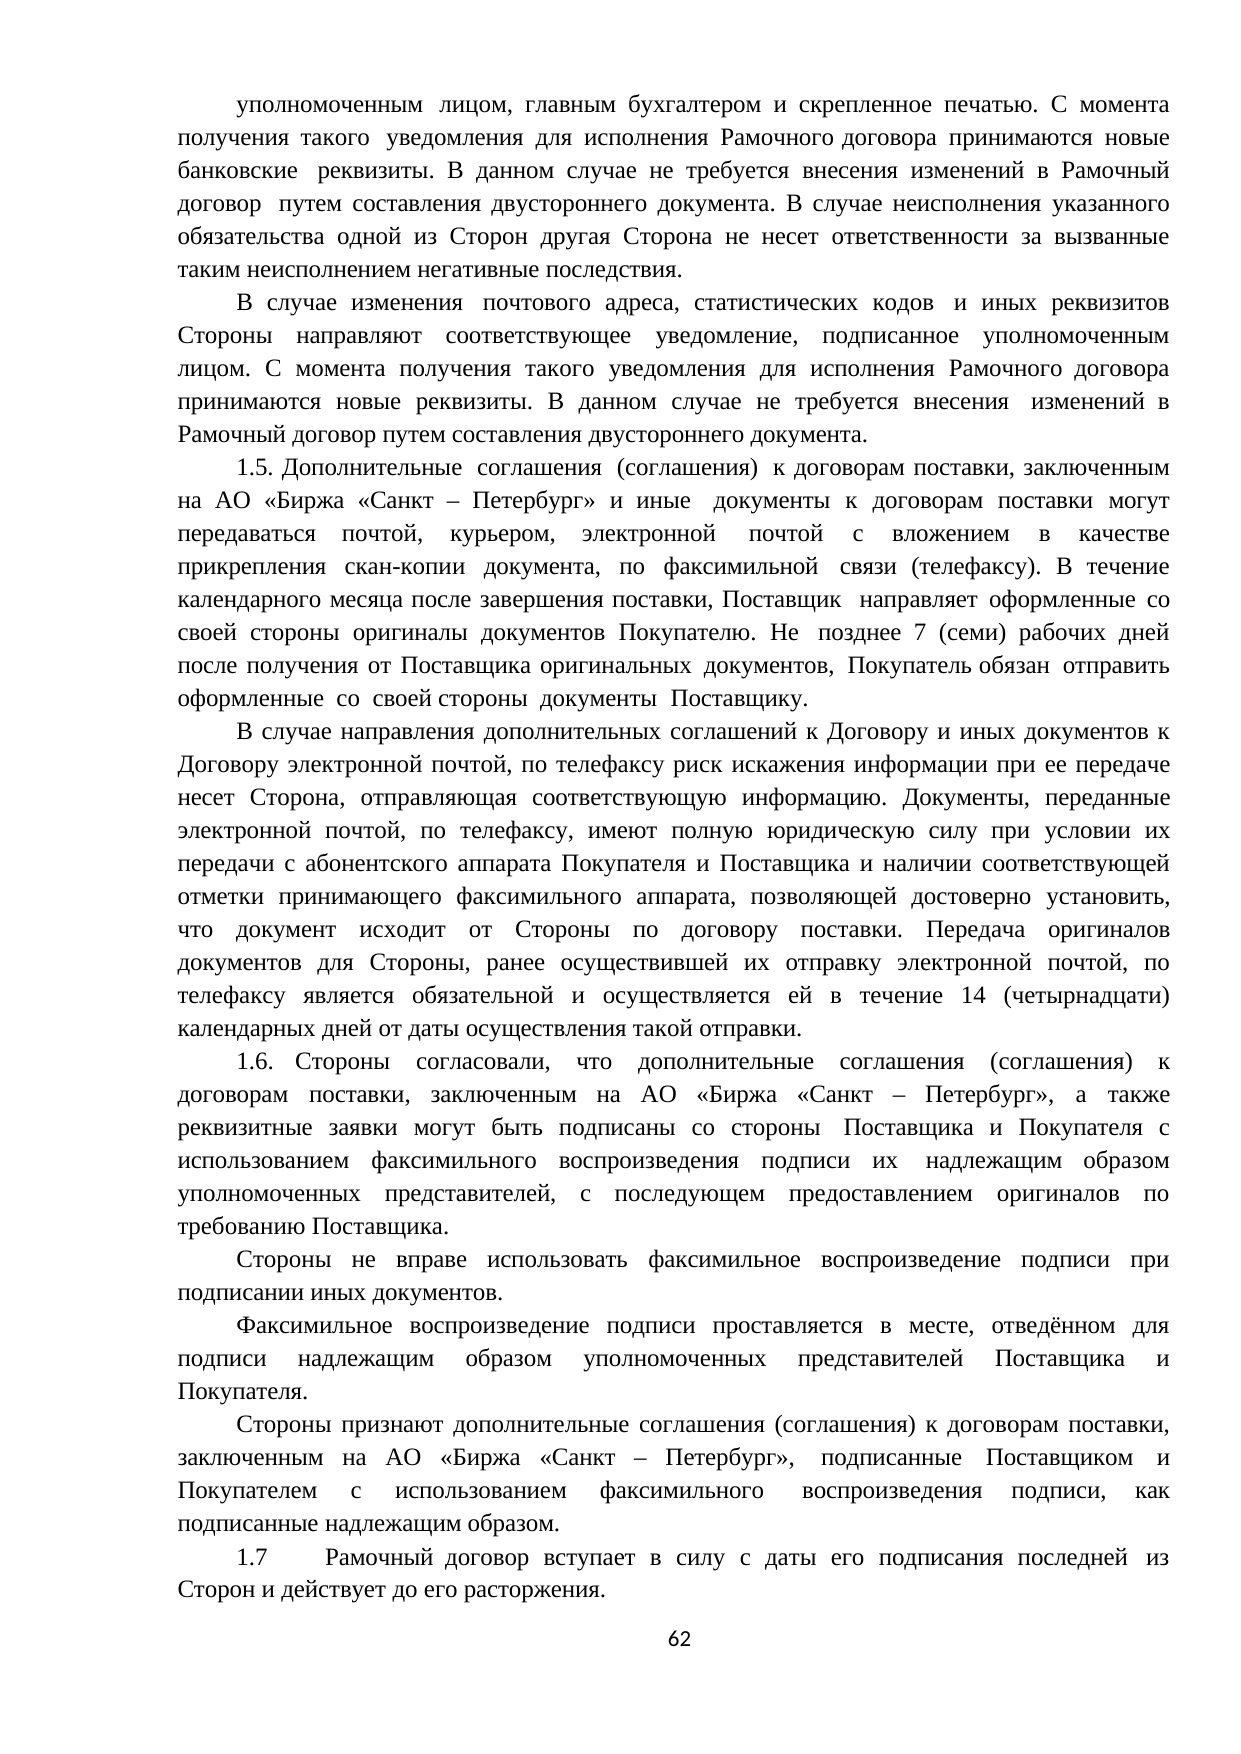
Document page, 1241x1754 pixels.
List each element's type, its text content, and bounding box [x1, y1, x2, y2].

text Стороны признают дополнительные соглашения (соглашения) к договорам поставки, заключенным на АО «Биржа «Санкт – Петербург», подписанные Поставщиком и Покупателем с использованием факсимильного воспроизведения подписи, как подписанные надлежащим образом. [177, 1409, 1170, 1537]
text Факсимильное воспроизведение подписи проставляется в месте, отведённом для подписи надлежащим образом уполномоченных представителей Поставщика и Покупателя. [177, 1310, 1169, 1405]
text Стороны не вправе использовать факсимильное воспроизведение подписи при подписании иных документов. [177, 1244, 1170, 1306]
list Рамочный договор вступает в силу с даты его подписания последней из Сторон и действует до его расторжения. [177, 1542, 1170, 1603]
text В случае направления дополнительных соглашений к Договору и иных документов к Договору электронной почтой, по телефаксу риск искажения информации при ее передаче несет Сторона, отправляющая соответствующую информацию. Документы, переданные электронной почтой, по телефаксу, имеют полную юридическую силу при условии их передачи с абонентского аппарата Покупателя и Поставщика и наличии соответствующей отметки принимающего факсимильного аппарата, позволяющей достоверно установить, что документ исходит от Стороны по договору поставки. Передача оригиналов документов для Стороны, ранее осуществившей их отправку электронной почтой, по телефаксу является обязательной и осуществляется ей в течение 14 (четырнадцати) календарных дней от даты осуществления такой отправки. [177, 716, 1170, 1042]
text 1.5. Дополнительные соглашения (соглашения) к договорам поставки, заключенным на АО «Биржа «Санкт – Петербург» и иные документы к договорам поставки могут передаваться почтой, курьером, электронной почтой с вложением в качестве прикрепления скан-копии документа, по факсимильной связи (телефаксу). В течение календарного месяца после завершения поставки, Поставщик направляет оформленные со своей стороны оригиналы документов Покупателю. Не позднее 7 (семи) рабочих дней после получения от Поставщика оригинальных документов, Покупатель обязан отправить оформленные со своей стороны документы Поставщику. [177, 452, 1170, 712]
text 1.6. Стороны согласовали, что дополнительные соглашения (соглашения) к договорам поставки, заключенным на АО «Биржа «Санкт – Петербург», а также реквизитные заявки могут быть подписаны со стороны Поставщика и Покупателя с использованием факсимильного воспроизведения подписи их надлежащим образом уполномоченных представителей, с последующем предоставлением оригиналов по требованию Поставщика. [177, 1046, 1170, 1240]
text В случае изменения почтового адреса, статистических кодов и иных реквизитов Стороны направляют соответствующее уведомление, подписанное уполномоченным лицом. С момента получения такого уведомления для исполнения Рамочного договора принимаются новые реквизиты. В данном случае не требуется внесения изменений в Рамочный договор путем составления двустороннего документа. [177, 287, 1170, 448]
text уполномоченным лицом, главным бухгалтером и скрепленное печатью. С момента получения такого уведомления для исполнения Рамочного договора принимаются новые банковские реквизиты. В данном случае не требуется внесения изменений в Рамочный договор путем составления двустороннего документа. В случае неисполнения указанного обязательства одной из Сторон другая Сторона не несет ответственности за вызванные таким неисполнением негативные последствия. [177, 89, 1170, 282]
